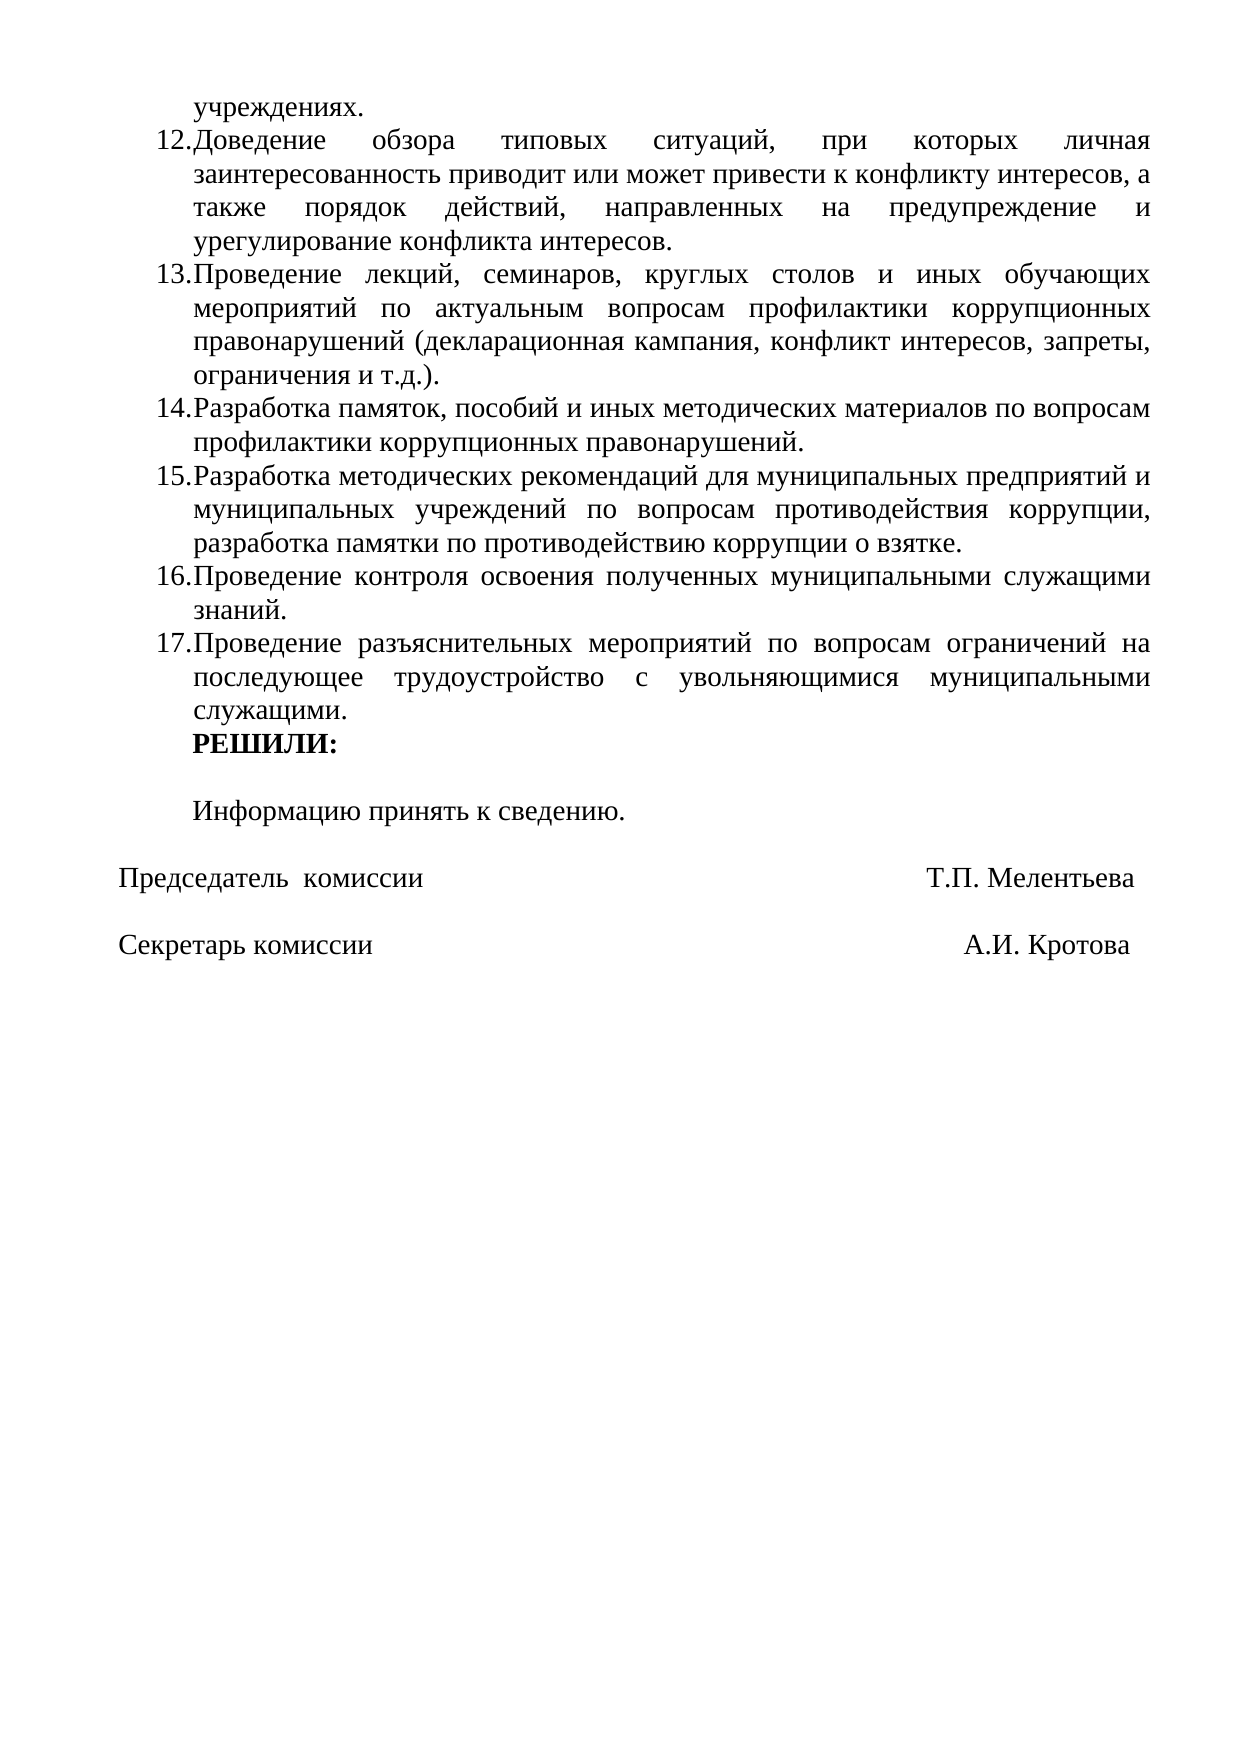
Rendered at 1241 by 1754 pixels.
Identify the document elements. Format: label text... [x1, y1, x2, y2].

text Председатель комиссии Т.П. Мелентьева [118, 860, 1152, 894]
list Проведение контроля освоения полученных муниципальными служащими знаний. [156, 558, 1152, 625]
list Разработка методических рекомендаций для муниципальных предприятий и муниципальных учреждений по вопросам противодействия коррупции, разработка памятки по противодействию коррупции о взятке. [156, 458, 1152, 558]
list учреждениях. [193, 89, 1152, 122]
list Доведение обзора типовых ситуаций, при которых личная заинтересованность приводит или может привести к конфликту интересов, а также порядок действий, направленных на предупреждение и урегулирование конфликта интересов. [156, 122, 1152, 256]
list Разработка памяток, пособий и иных методических материалов по вопросам профилактики коррупционных правонарушений. [156, 391, 1152, 458]
text Секретарь комиссии А.И. Кротова [118, 927, 1152, 961]
list Проведение разъяснительных мероприятий по вопросам ограничений на последующее трудоустройство с увольняющимися муниципальными служащими. [156, 625, 1152, 726]
list Проведение лекций, семинаров, круглых столов и иных обучающих мероприятий по актуальным вопросам профилактики коррупционных правонарушений (декларационная кампания, конфликт интересов, запреты, ограничения и т.д.). [156, 256, 1152, 391]
text РЕШИЛИ: [118, 726, 1152, 759]
text Информацию принять к сведению. [118, 793, 1152, 827]
